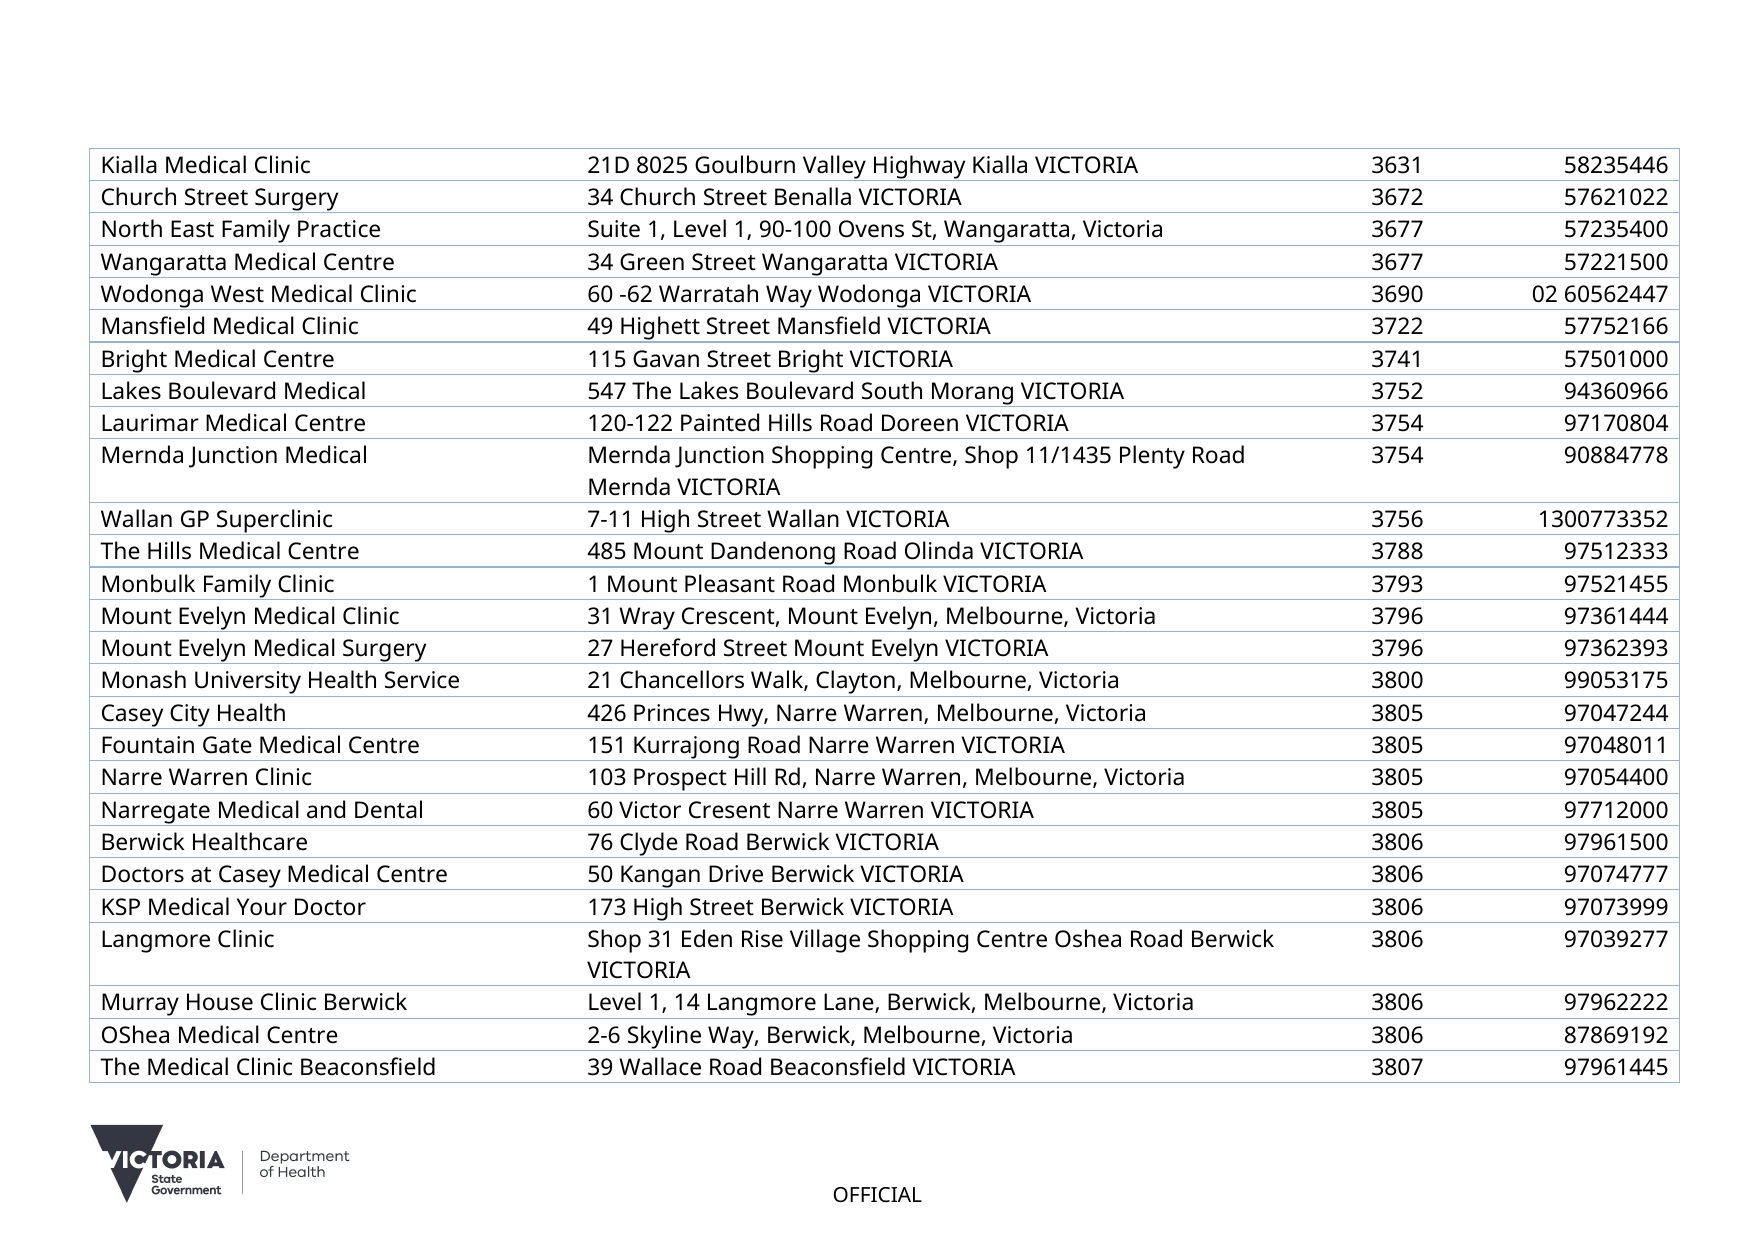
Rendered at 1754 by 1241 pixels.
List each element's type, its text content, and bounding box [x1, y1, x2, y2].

table_cell 3806 [1292, 826, 1434, 857]
table_cell 97712000 [1435, 794, 1679, 825]
table_cell 7-11 High Street Wallan VICTORIA [576, 503, 1292, 534]
table_cell 3805 [1292, 697, 1434, 728]
table_cell 3677 [1292, 246, 1434, 277]
table_cell 3756 [1292, 503, 1434, 534]
table_cell 3677 [1292, 213, 1434, 244]
table_cell Fountain Gate Medical Centre [90, 729, 576, 760]
table_cell 21D 8025 Goulburn Valley Highway Kialla VICTORIA [576, 149, 1292, 180]
table_cell Lakes Boulevard Medical [90, 375, 576, 406]
table_cell The Medical Clinic Beaconsfield [90, 1051, 576, 1082]
table_cell 97073999 [1435, 890, 1679, 922]
table_cell 3806 [1292, 858, 1434, 889]
table_cell 97512333 [1435, 535, 1679, 566]
table_cell 94360966 [1435, 375, 1679, 406]
table_cell 27 Hereford Street Mount Evelyn VICTORIA [576, 632, 1292, 663]
table_cell Mansfield Medical Clinic [90, 310, 576, 341]
table_cell 3805 [1292, 729, 1434, 760]
table_cell Murray House Clinic Berwick [90, 986, 576, 1017]
table_cell 3631 [1292, 149, 1434, 180]
table_cell 21 Chancellors Walk, Clayton, Melbourne, Victoria [576, 664, 1292, 696]
table_cell Mount Evelyn Medical Clinic [90, 600, 576, 631]
table_cell 103 Prospect Hill Rd, Narre Warren, Melbourne, Victoria [576, 761, 1292, 792]
table_cell 97521455 [1435, 568, 1679, 599]
table_cell 97039277 [1435, 923, 1679, 985]
table_cell Laurimar Medical Centre [90, 407, 576, 438]
table_cell 3672 [1292, 181, 1434, 212]
table_cell 90884778 [1435, 439, 1679, 502]
table_cell 97170804 [1435, 407, 1679, 438]
table_cell 3806 [1292, 890, 1434, 922]
table_cell Bright Medical Centre [90, 343, 576, 374]
table_cell 3807 [1292, 1051, 1434, 1082]
table_cell Casey City Health [90, 697, 576, 728]
table_cell 60 Victor Cresent Narre Warren VICTORIA [576, 794, 1292, 825]
table_cell 50 Kangan Drive Berwick VICTORIA [576, 858, 1292, 889]
table_cell 34 Green Street Wangaratta VICTORIA [576, 246, 1292, 277]
table_cell 3788 [1292, 535, 1434, 566]
table_cell OShea Medical Centre [90, 1019, 576, 1050]
table_cell Suite 1, Level 1, 90-100 Ovens St, Wangaratta, Victoria [576, 213, 1292, 244]
table_cell 151 Kurrajong Road Narre Warren VICTORIA [576, 729, 1292, 760]
table_cell 34 Church Street Benalla VICTORIA [576, 181, 1292, 212]
table_cell KSP Medical Your Doctor [90, 890, 576, 922]
table_cell 57752166 [1435, 310, 1679, 341]
table_cell Narre Warren Clinic [90, 761, 576, 792]
table_cell Mernda Junction Shopping Centre, Shop 11/1435 Plenty Road Mernda VICTORIA [576, 439, 1292, 502]
table_cell 3793 [1292, 568, 1434, 599]
table_cell 3752 [1292, 375, 1434, 406]
table_cell 3796 [1292, 600, 1434, 631]
table_cell 60 -62 Warratah Way Wodonga VICTORIA [576, 278, 1292, 309]
table_cell 57221500 [1435, 246, 1679, 277]
table_cell 3690 [1292, 278, 1434, 309]
table_cell 3800 [1292, 664, 1434, 696]
table_cell 99053175 [1435, 664, 1679, 696]
table_cell Mernda Junction Medical [90, 439, 576, 502]
table_cell 3754 [1292, 439, 1434, 502]
table_cell 76 Clyde Road Berwick VICTORIA [576, 826, 1292, 857]
table_cell 97047244 [1435, 697, 1679, 728]
table_cell 3806 [1292, 923, 1434, 985]
table_cell Wangaratta Medical Centre [90, 246, 576, 277]
table_cell 97054400 [1435, 761, 1679, 792]
table_cell 39 Wallace Road Beaconsfield VICTORIA [576, 1051, 1292, 1082]
table_cell 1 Mount Pleasant Road Monbulk VICTORIA [576, 568, 1292, 599]
table_cell Narregate Medical and Dental [90, 794, 576, 825]
table_cell 3806 [1292, 1019, 1434, 1050]
table_cell 02 60562447 [1435, 278, 1679, 309]
table_cell 547 The Lakes Boulevard South Morang VICTORIA [576, 375, 1292, 406]
table_cell 2-6 Skyline Way, Berwick, Melbourne, Victoria [576, 1019, 1292, 1050]
table_cell Berwick Healthcare [90, 826, 576, 857]
table_cell 3805 [1292, 794, 1434, 825]
table_cell Doctors at Casey Medical Centre [90, 858, 576, 889]
table_cell 97361444 [1435, 600, 1679, 631]
table_cell 57501000 [1435, 343, 1679, 374]
table_cell 57235400 [1435, 213, 1679, 244]
table_cell Wallan GP Superclinic [90, 503, 576, 534]
table_cell Monbulk Family Clinic [90, 568, 576, 599]
table_cell Church Street Surgery [90, 181, 576, 212]
table_cell Langmore Clinic [90, 923, 576, 985]
table_cell Kialla Medical Clinic [90, 149, 576, 180]
table_cell North East Family Practice [90, 213, 576, 244]
table_cell 115 Gavan Street Bright VICTORIA [576, 343, 1292, 374]
table_cell 3741 [1292, 343, 1434, 374]
table_cell 87869192 [1435, 1019, 1679, 1050]
table_cell Shop 31 Eden Rise Village Shopping Centre Oshea Road Berwick VICTORIA [576, 923, 1292, 985]
table_cell 1300773352 [1435, 503, 1679, 534]
table_cell 57621022 [1435, 181, 1679, 212]
table_cell 31 Wray Crescent, Mount Evelyn, Melbourne, Victoria [576, 600, 1292, 631]
table_cell 3805 [1292, 761, 1434, 792]
table_cell 3754 [1292, 407, 1434, 438]
table_cell 173 High Street Berwick VICTORIA [576, 890, 1292, 922]
table_cell 3806 [1292, 986, 1434, 1017]
table_cell Monash University Health Service [90, 664, 576, 696]
table_cell 97962222 [1435, 986, 1679, 1017]
table_cell 97074777 [1435, 858, 1679, 889]
table_cell The Hills Medical Centre [90, 535, 576, 566]
table_cell 3796 [1292, 632, 1434, 663]
picture [0, 1092, 1754, 1241]
table_cell Level 1, 14 Langmore Lane, Berwick, Melbourne, Victoria [576, 986, 1292, 1017]
table_cell 97961445 [1435, 1051, 1679, 1082]
table_cell Mount Evelyn Medical Surgery [90, 632, 576, 663]
table_cell 426 Princes Hwy, Narre Warren, Melbourne, Victoria [576, 697, 1292, 728]
table_cell Wodonga West Medical Clinic [90, 278, 576, 309]
table_cell 49 Highett Street Mansfield VICTORIA [576, 310, 1292, 341]
table_cell 485 Mount Dandenong Road Olinda VICTORIA [576, 535, 1292, 566]
table_cell 97362393 [1435, 632, 1679, 663]
table_cell 3722 [1292, 310, 1434, 341]
table_cell 58235446 [1435, 149, 1679, 180]
table_cell 97961500 [1435, 826, 1679, 857]
table_cell 97048011 [1435, 729, 1679, 760]
table_cell 120-122 Painted Hills Road Doreen VICTORIA [576, 407, 1292, 438]
